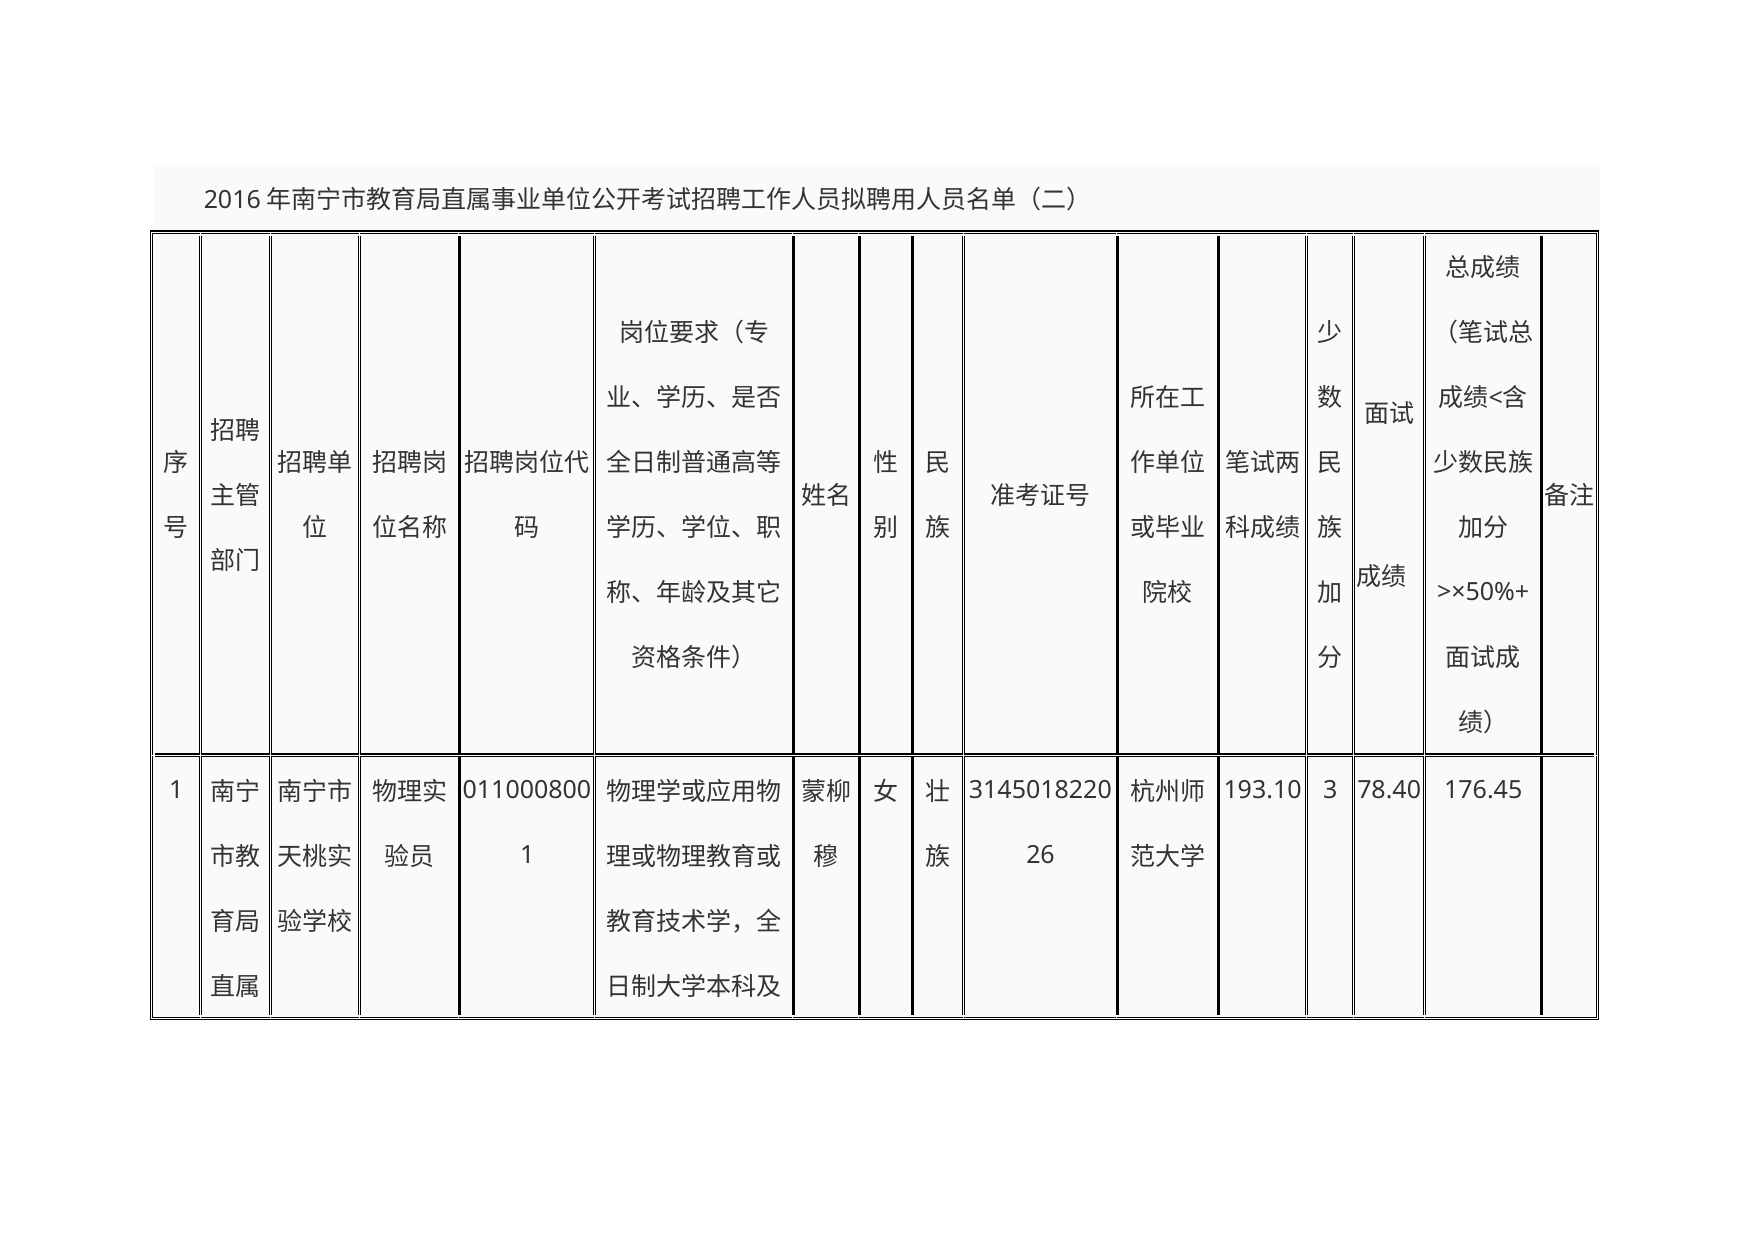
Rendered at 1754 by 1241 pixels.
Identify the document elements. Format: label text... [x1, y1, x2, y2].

table_cell 杭州师范大学 [1117, 757, 1218, 1017]
table_header 序号 [153, 234, 201, 753]
table_header 姓名 [793, 232, 859, 753]
table_cell 南宁市天桃实验学校 [271, 757, 360, 1017]
table_cell 物理实验员 [360, 757, 459, 1017]
table_cell 78.40 [1354, 757, 1425, 1017]
table_header 性别 [859, 234, 912, 753]
table_header 民族 [912, 234, 963, 753]
table_header 总成绩（笔试总成绩<含少数民族加分>×50%+面试成绩） [1425, 234, 1541, 753]
text 2016年南宁市教育局直属事业单位公开考试招聘工作人员拟聘用人员名单（二） [153, 165, 1600, 230]
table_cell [595, 757, 793, 1017]
table_cell 314501822026 [964, 757, 1117, 1017]
table_header 岗位要求（专业、学历、是否全日制普通高等学历、学位、职称、年龄及其它资格条件） [595, 232, 793, 753]
table_cell 176.45 [1425, 757, 1541, 1017]
table_header 少数民族加分 [1307, 234, 1353, 753]
table_cell 193.10 [1218, 757, 1307, 1017]
table_header 招聘岗位代码 [459, 234, 595, 753]
table_header 准考证号 [964, 232, 1117, 753]
table_header 笔试两科成绩 [1218, 234, 1307, 753]
table_header 招聘主管部门 [201, 234, 271, 753]
table_cell 南宁市教育局直属单位 [201, 757, 271, 1017]
table_header 备注 [1541, 234, 1596, 753]
table_cell [1541, 753, 1596, 1017]
table_cell 蒙柳穆 [793, 757, 859, 1017]
table_cell 0110008001 [459, 757, 595, 1017]
table_cell 1 [153, 753, 201, 1017]
table_header 面试 成绩 [1354, 234, 1425, 753]
table_cell 3 [1307, 757, 1353, 1017]
table_cell 女 [859, 757, 912, 1017]
table_header 招聘岗位名称 [360, 232, 459, 753]
table_cell 壮族 [912, 757, 963, 1017]
table_header 招聘单位 [271, 234, 360, 753]
table_header 所在工作单位或毕业院校 [1117, 234, 1218, 753]
